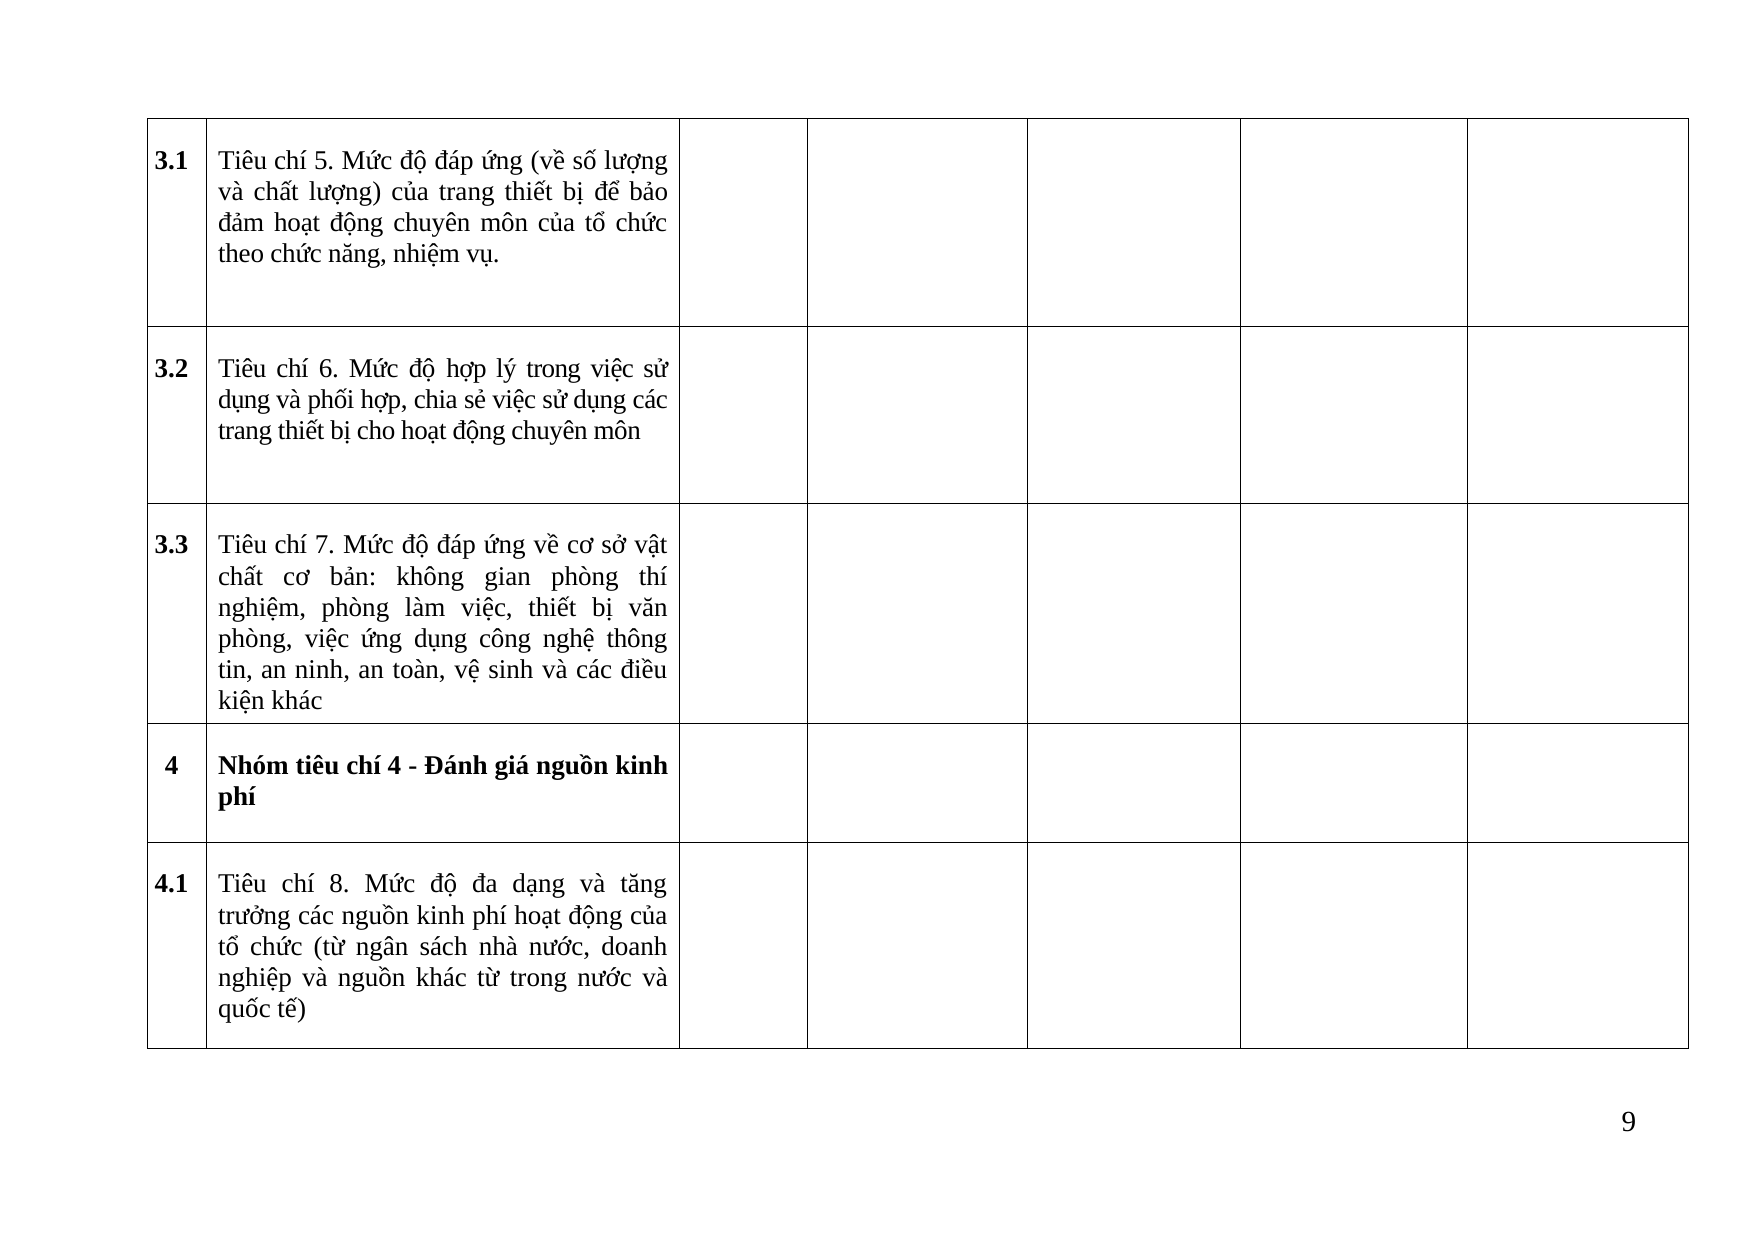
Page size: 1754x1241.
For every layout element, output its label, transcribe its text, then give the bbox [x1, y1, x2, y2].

table_cell [808, 119, 1027, 326]
table_cell [1241, 327, 1467, 502]
table_cell [1468, 119, 1688, 326]
table_cell [680, 327, 807, 502]
table_cell Tiêu chí 5. Mức độ đáp ứng (về số lượng và chất lượng) của trang thiết bị để bảo đảm hoạt động chuyên môn của tổ chức theo chức năng, nhiệm vụ. [207, 119, 679, 326]
table_cell [808, 843, 1027, 1048]
table_cell Tiêu chí 6. Mức độ hợp lý trong việc sử dụng và phối hợp, chia sẻ việc sử dụng các trang thiết bị cho hoạt động chuyên môn [207, 327, 679, 502]
table_cell [1241, 119, 1467, 326]
table_cell [808, 327, 1027, 502]
table_cell [1028, 724, 1240, 842]
table_cell [1028, 327, 1240, 502]
table_cell [808, 724, 1027, 842]
table_cell 3.2 [148, 327, 206, 502]
table_cell [680, 843, 807, 1048]
table_cell [1468, 327, 1688, 502]
table_cell Tiêu chí 7. Mức độ đáp ứng về cơ sở vật chất cơ bản: không gian phòng thí nghiệm, phòng làm việc, thiết bị văn phòng, việc ứng dụng công nghệ thông tin, an ninh, an toàn, vệ sinh và các điều kiện khác [207, 504, 679, 723]
table_cell 4 [148, 724, 206, 842]
table_cell Nhóm tiêu chí 4 - Đánh giá nguồn kinh phí [207, 724, 679, 842]
table_cell Tiêu chí 8. Mức độ đa dạng và tăng trưởng các nguồn kinh phí hoạt động của tổ chức (từ ngân sách nhà nước, doanh nghiệp và nguồn khác từ trong nước và quốc tế) [207, 843, 679, 1048]
table_cell [1028, 119, 1240, 326]
table_cell [808, 504, 1027, 723]
table_cell 4.1 [148, 843, 206, 1048]
table_cell [1468, 843, 1688, 1048]
table_cell 3.3 [148, 504, 206, 723]
table_cell [680, 724, 807, 842]
table_cell [1241, 504, 1467, 723]
table_cell [1028, 504, 1240, 723]
table_cell [1028, 843, 1240, 1048]
table_cell [1468, 724, 1688, 842]
table_cell [680, 504, 807, 723]
table_cell 3.1 [148, 119, 206, 326]
table_cell [1468, 504, 1688, 723]
table_cell [680, 119, 807, 326]
table_cell [1241, 843, 1467, 1048]
table_cell [1241, 724, 1467, 842]
